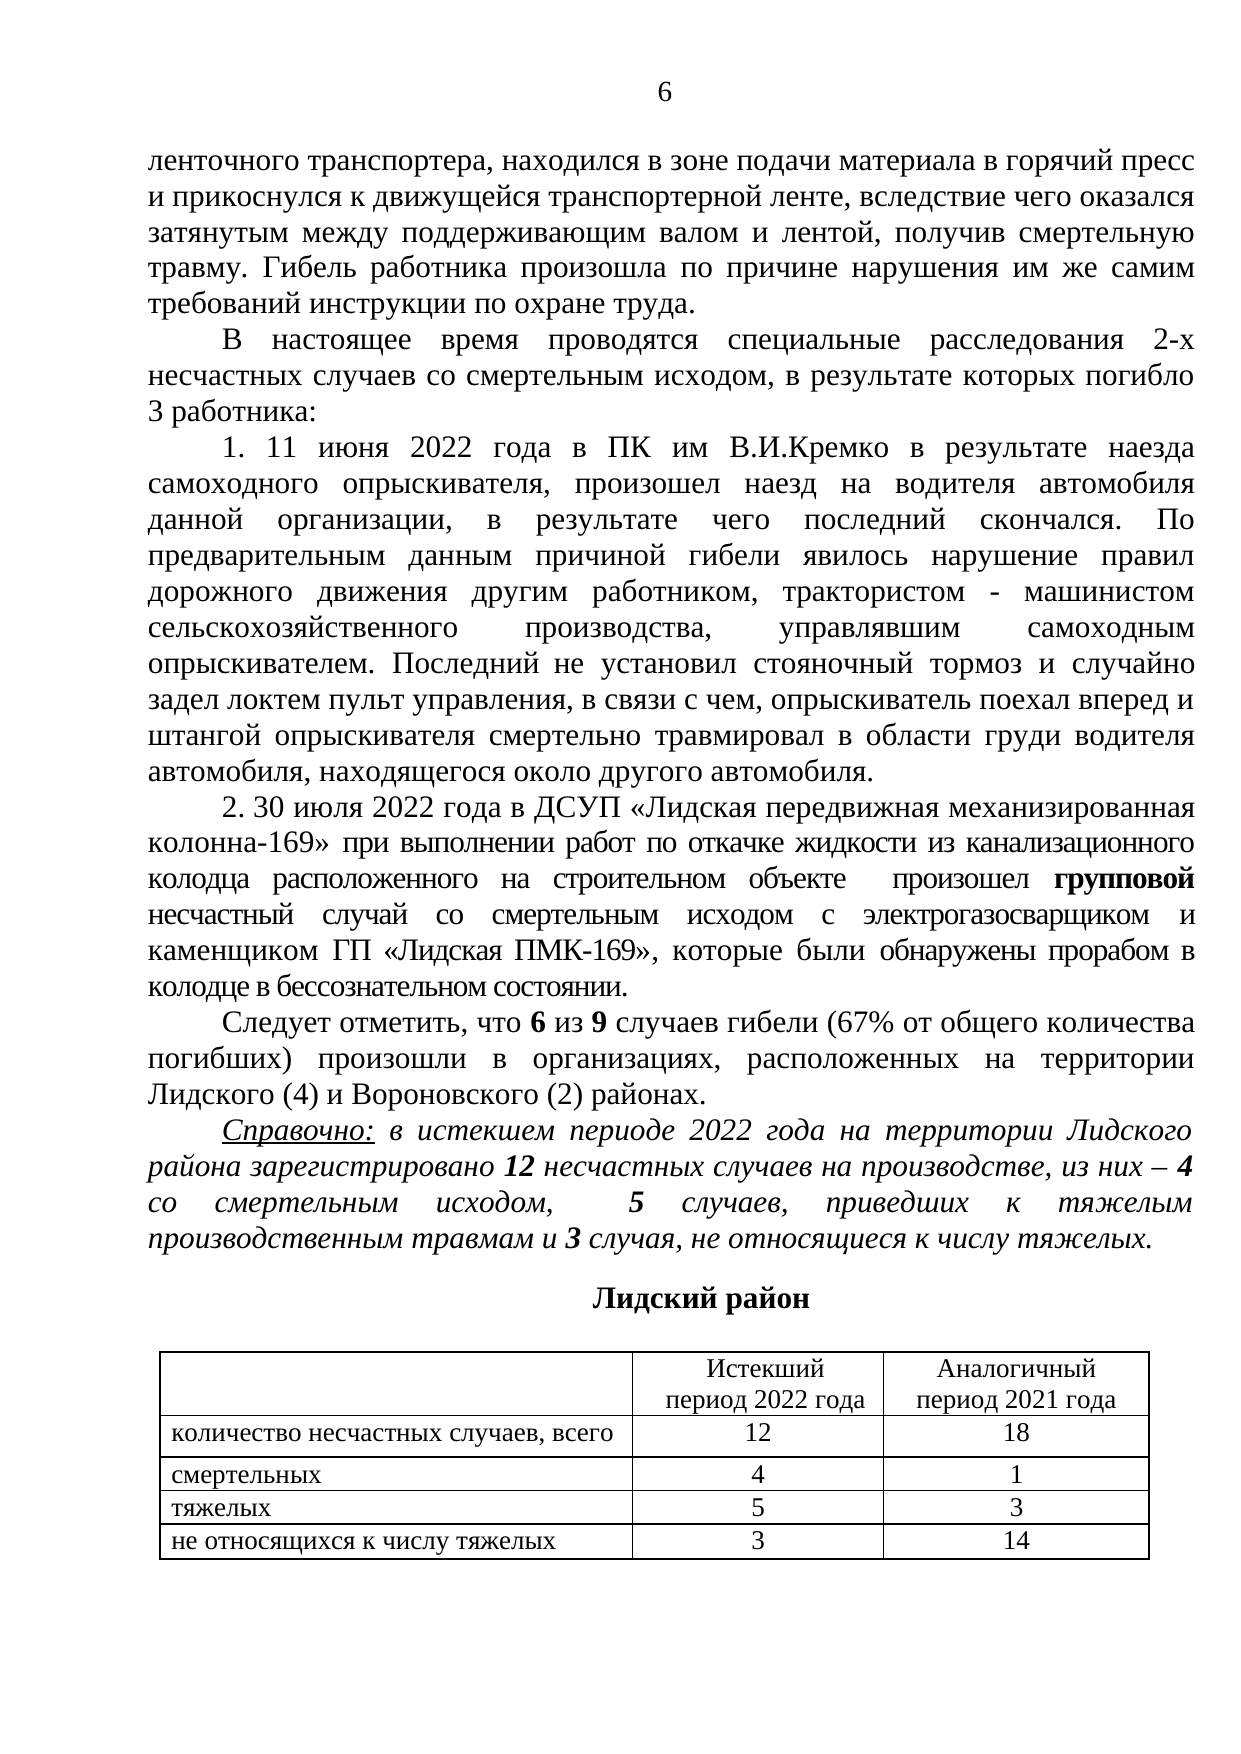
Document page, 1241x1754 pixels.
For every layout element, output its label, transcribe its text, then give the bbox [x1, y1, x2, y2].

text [148, 141, 1196, 321]
text 1. 11 июня 2022 года в ПК им В.И.Кремко в результате наезда самоходного опрыскивателя, произошел наезд на водителя автомобиля данной организации, в результате чего последний скончался. По предварительным данным причиной гибели явилось нарушение правил дорожного движения другим работником, трактористом - машинистом сельскохозяйственного производства, управлявшим самоходным опрыскивателем. Последний не установил стояночный тормоз и случайно задел локтем пульт управления, в связи с чем, опрыскиватель поехал вперед и штангой опрыскивателя смертельно травмировал в области груди водителя автомобиля, находящегося около другого автомобиля. [148, 428, 1196, 788]
table_cell 14 [884, 1525, 1148, 1558]
text Справочно: в истекшем периоде 2022 года на территории Лидского района зарегистрировано 12 несчастных случаев на производстве, из них – 4 со смертельным исходом, 5 случаев, приведших к тяжелым производственным травмам и 3 случая, не относящиеся к числу тяжелых. [148, 1111, 1196, 1255]
text Лидский район [148, 1279, 1196, 1315]
text В настоящее время проводятся специальные расследования 2-х несчастных случаев со смертельным исходом, в результате которых погибло 3 работника: [148, 321, 1196, 428]
table_cell количество несчастных случаев, всего [161, 1416, 632, 1456]
table_cell 3 [884, 1491, 1148, 1523]
table_header [161, 1353, 632, 1415]
table_header Истекший период 2022 года [633, 1353, 883, 1415]
table_cell 3 [633, 1525, 883, 1558]
table_cell тяжелых [161, 1491, 632, 1523]
table_cell 5 [633, 1491, 883, 1523]
table_cell 12 [633, 1416, 883, 1456]
table_header Аналогичный период 2021 года [884, 1353, 1148, 1415]
table_cell 18 [884, 1416, 1148, 1456]
table_cell 4 [633, 1458, 883, 1489]
table_cell не относящихся к числу тяжелых [161, 1525, 632, 1558]
text Следует отметить, что 6 из 9 случаев гибели (67% от общего количества погибших) произошли в организациях, расположенных на территории Лидского (4) и Вороновского (2) районах. [148, 1003, 1196, 1111]
table_cell 1 [884, 1458, 1148, 1489]
text 2. 30 июля 2022 года в ДСУП «Лидская передвижная механизированная колонна-169» при выполнении работ по откачке жидкости из канализационного колодца расположенного на строительном объекте произошел групповой несчастный случай со смертельным исходом с электрогазосварщиком и каменщиком ГП «Лидская ПМК-169», которые были обнаружены прорабом в колодце в бессознательном состоянии. [148, 788, 1196, 1003]
table_cell смертельных [161, 1458, 632, 1489]
